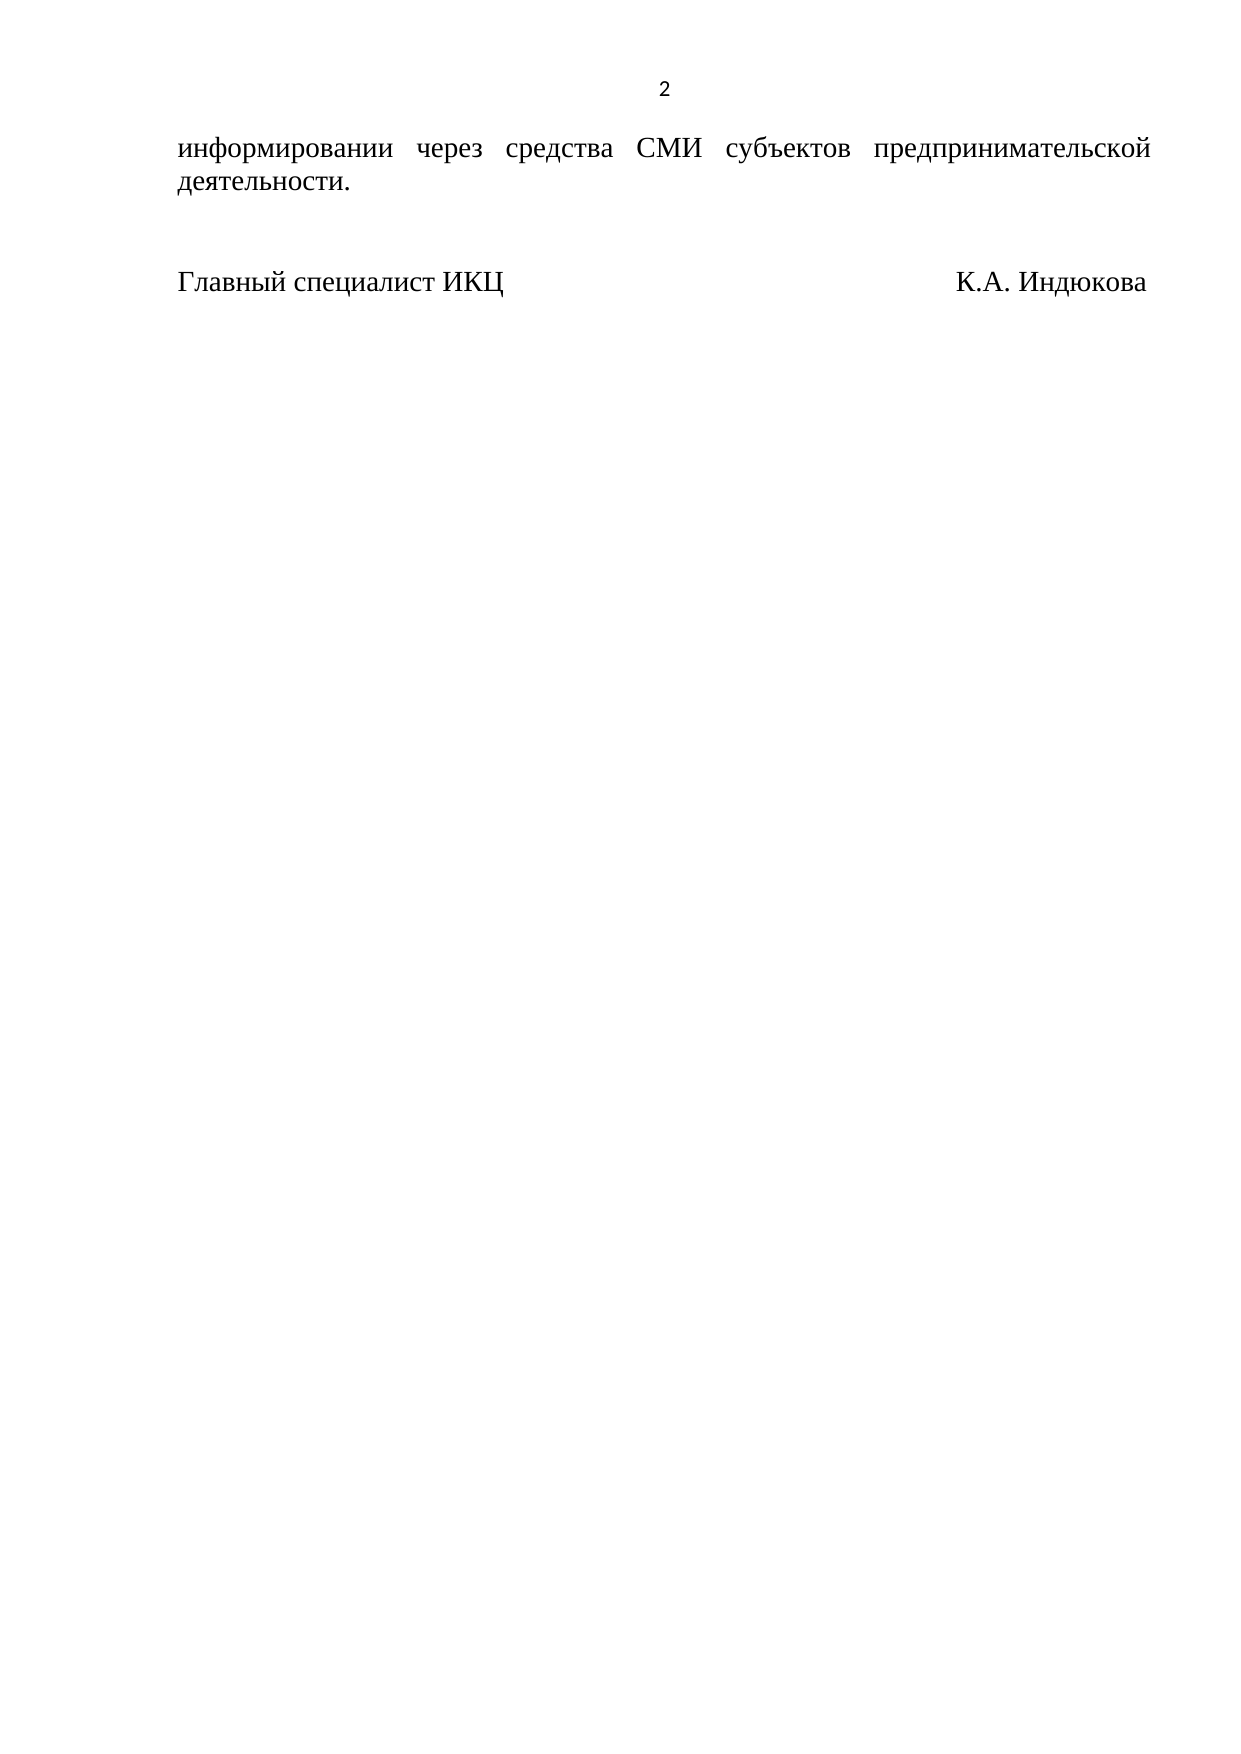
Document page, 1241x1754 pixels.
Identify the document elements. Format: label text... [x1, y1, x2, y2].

text Главный специалист ИКЦ К.А. Индюкова [177, 264, 1152, 297]
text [177, 130, 1152, 197]
